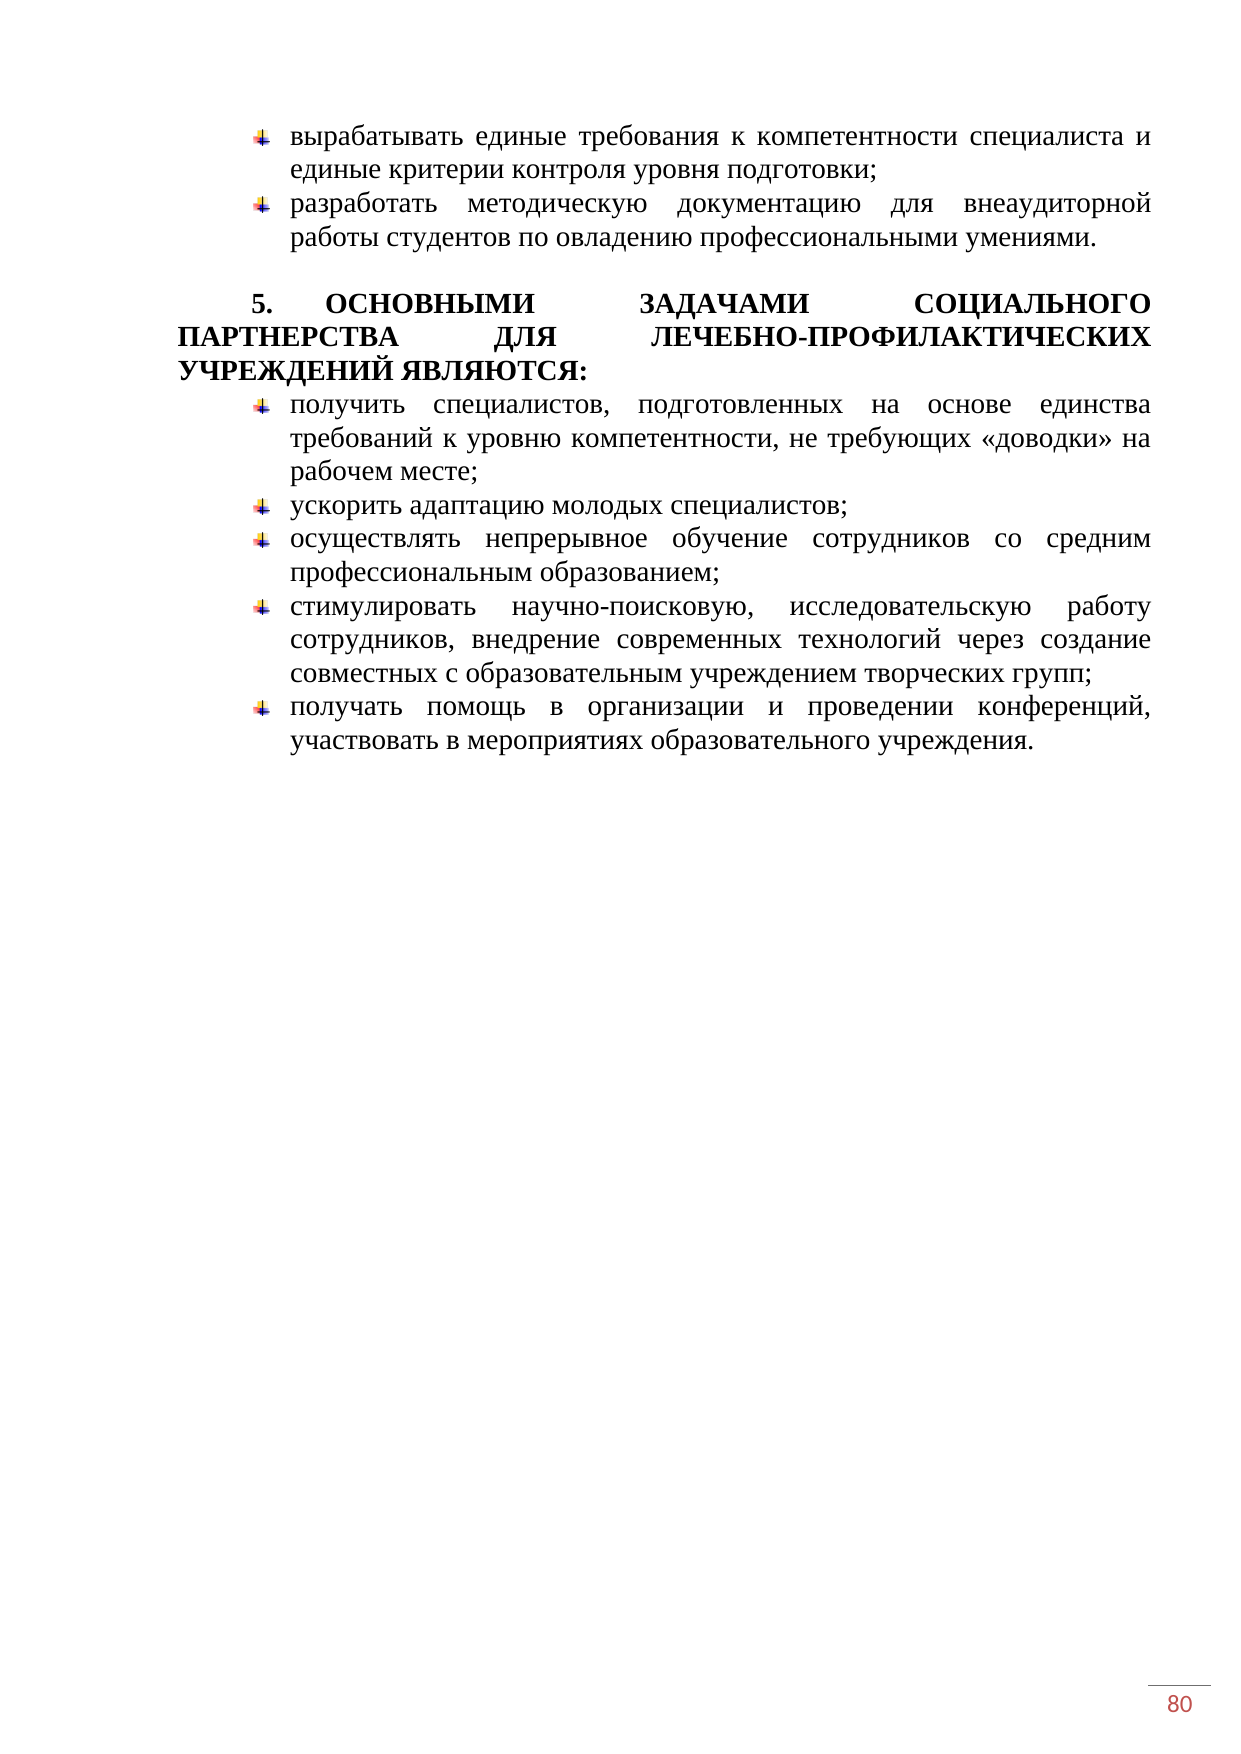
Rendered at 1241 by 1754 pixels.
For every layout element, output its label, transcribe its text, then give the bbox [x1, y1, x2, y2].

list ускорить адаптацию молодых специалистов; [252, 487, 1152, 521]
picture [253, 195, 270, 213]
picture [253, 531, 270, 548]
list вырабатывать единые требования к компетентности специалиста и единые критерии контроля уровня подготовки; [252, 118, 1152, 185]
list получить специалистов, подготовленных на основе единства требований к уровню компетентности, не требующих «доводки» на рабочем месте; [252, 386, 1152, 487]
list получать помощь в организации и проведении конференций, участвовать в мероприятиях образовательного учреждения. [252, 688, 1152, 755]
picture [253, 128, 270, 146]
picture [253, 497, 270, 515]
list стимулировать научно-поисковую, исследовательскую работу сотрудников, внедрение современных технологий через создание совместных с образовательным учреждением творческих групп; [252, 588, 1152, 688]
picture [253, 397, 270, 414]
list разработать методическую документацию для внеаудиторной работы студентов по овладению профессиональными умениями. [252, 185, 1152, 252]
picture [253, 598, 270, 615]
list осуществлять непрерывное обучение сотрудников со средним профессиональным образованием; [252, 521, 1152, 588]
list Основными задачами социального партнерства для лечебно-профилактических учреждений являются: [177, 286, 1152, 386]
picture [253, 699, 270, 716]
